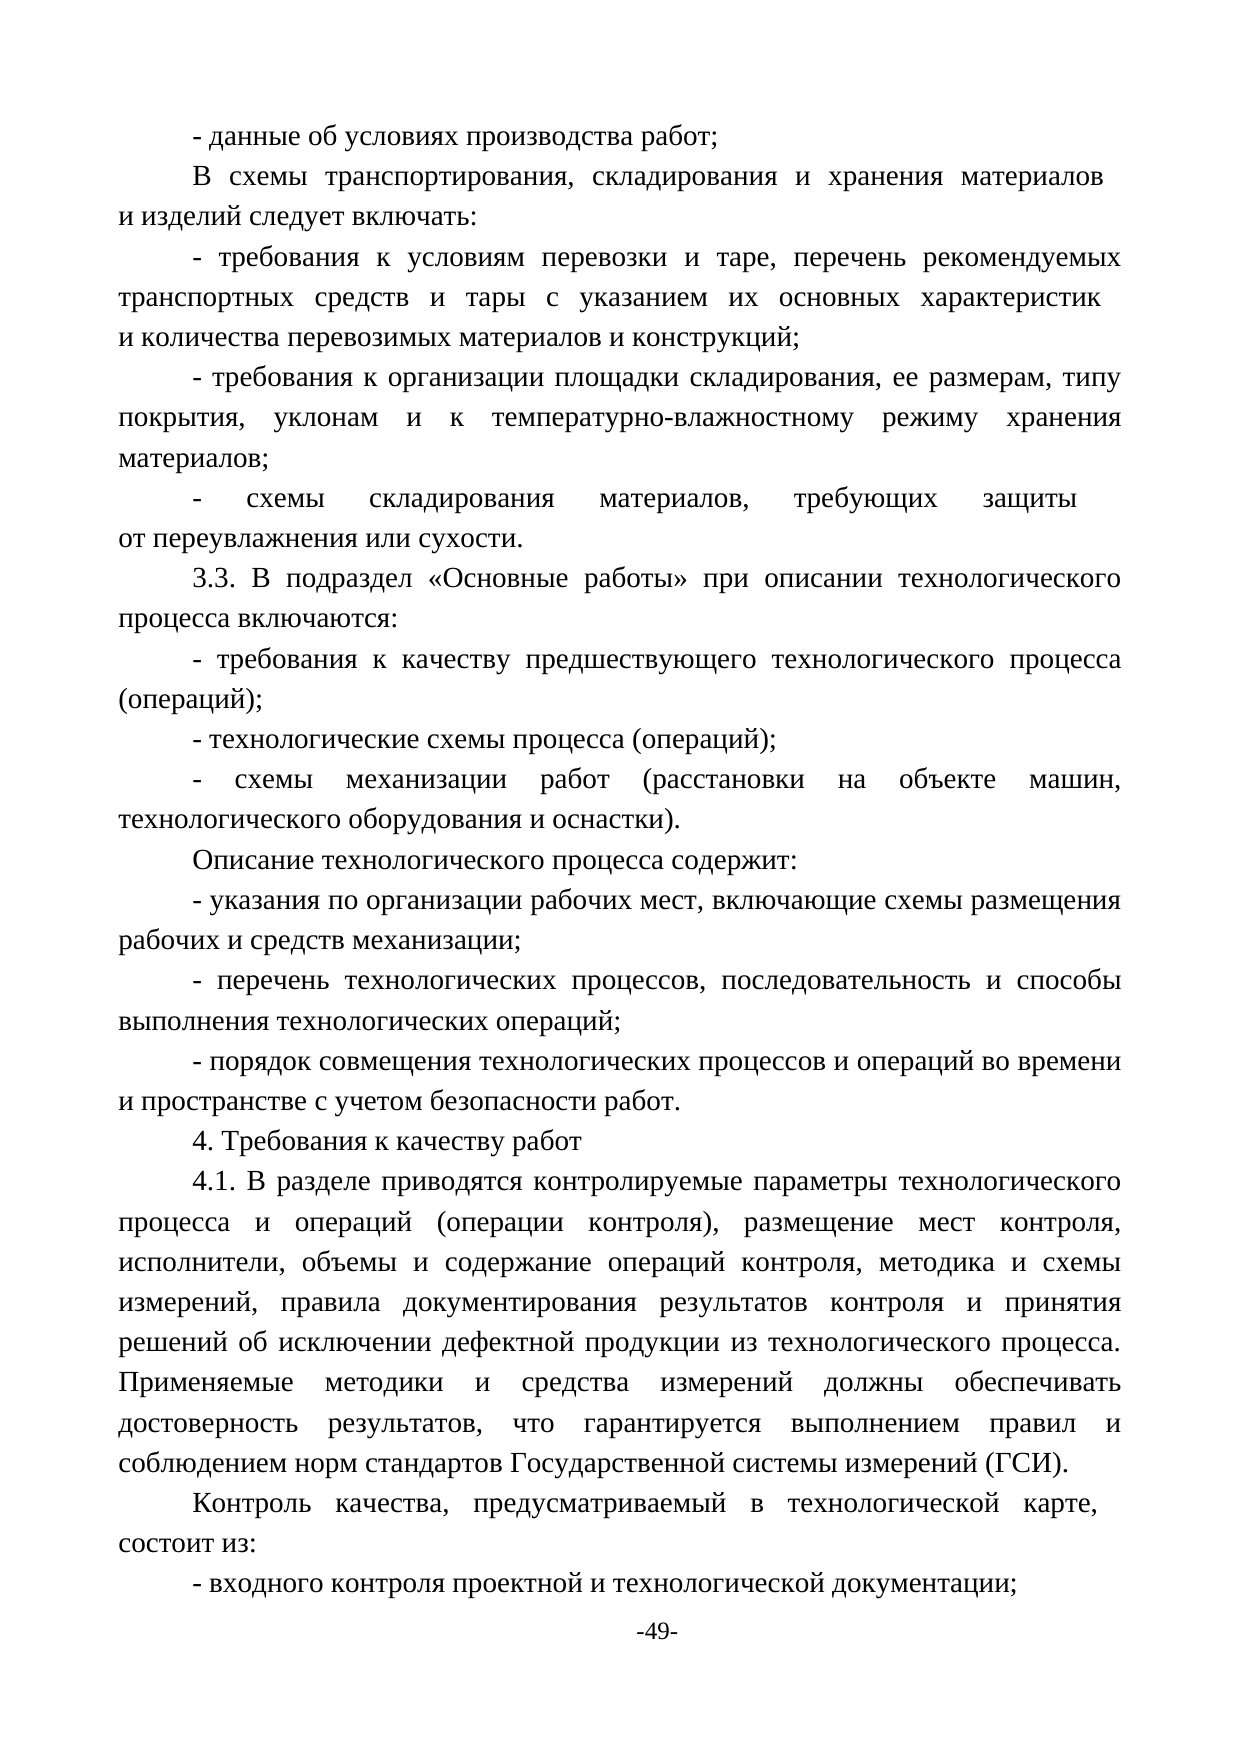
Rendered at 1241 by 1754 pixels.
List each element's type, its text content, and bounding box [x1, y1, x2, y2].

text 3.3. В подраздел «Основные работы» при описании технологического процесса включаются: [118, 560, 1122, 634]
text - требования к условиям перевозки и таре, перечень рекомендуемых транспортных средств и тары с указанием их основных характеристик и количества перевозимых материалов и конструкций; [118, 239, 1122, 353]
text - технологические схемы процесса (операций); [118, 721, 1122, 755]
text - входного контроля проектной и технологической документации; [118, 1566, 1122, 1599]
text - порядок совмещения технологических процессов и операций во времени и пространстве с учетом безопасности работ. [118, 1043, 1122, 1117]
text Контроль качества, предусматриваемый в технологической карте, состоит из: [118, 1485, 1122, 1559]
text - схемы складирования материалов, требующих защиты от переувлажнения или сухости. [118, 480, 1122, 554]
text 4. Требования к качеству работ [118, 1123, 1122, 1157]
text - требования к качеству предшествующего технологического процесса (операций); [118, 641, 1122, 714]
text - данные об условиях производства работ; [118, 118, 1122, 152]
text В схемы транспортирования, складирования и хранения материалов и изделий следует включать: [118, 158, 1122, 232]
text Описание технологического процесса содержит: [118, 842, 1122, 875]
text - требования к организации площадки складирования, ее размерам, типу покрытия, уклонам и к температурно-влажностному режиму хранения материалов; [118, 359, 1122, 473]
text 4.1. В разделе приводятся контролируемые параметры технологического процесса и операций (операции контроля), размещение мест контроля, исполнители, объемы и содержание операций контроля, методика и схемы измерений, правила документирования результатов контроля и принятия решений об исключении дефектной продукции из технологического процесса. Применяемые методики и средства измерений должны обеспечивать достоверность результатов, что гарантируется выполнением правил и соблюдением норм стандартов Государственной системы измерений (ГСИ). [118, 1163, 1122, 1478]
text - схемы механизации работ (расстановки на объекте машин, технологического оборудования и оснастки). [118, 761, 1122, 835]
text - перечень технологических процессов, последовательность и способы выполнения технологических операций; [118, 962, 1122, 1036]
text - указания по организации рабочих мест, включающие схемы размещения рабочих и средств механизации; [118, 882, 1122, 956]
